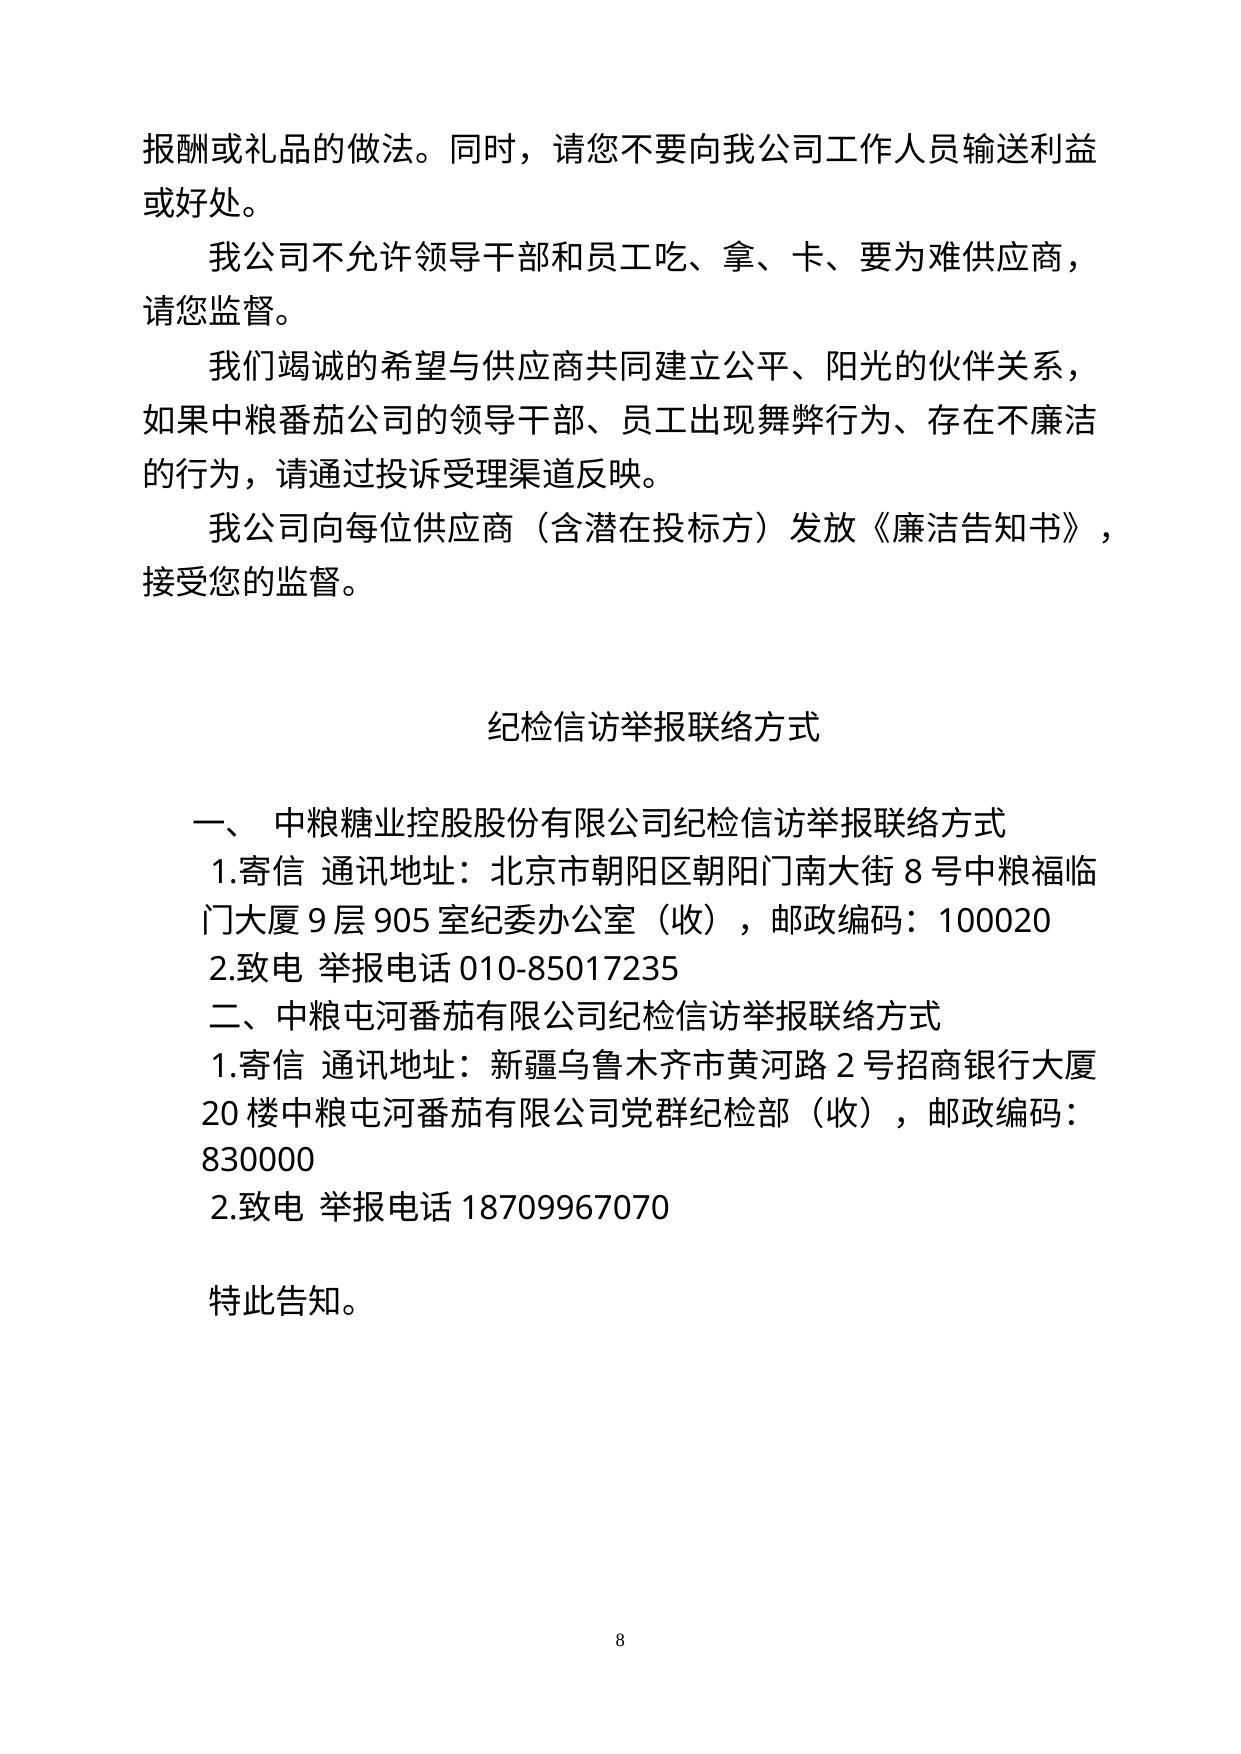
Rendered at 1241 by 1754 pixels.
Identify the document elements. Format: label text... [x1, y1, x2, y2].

text 1.寄信 通讯地址：新疆乌鲁木齐市黄河路2号招商银行大厦20楼中粮屯河番茄有限公司党群纪检部（收），邮政编码：830000 [201, 1038, 1098, 1181]
text 特此告知。 [142, 1274, 1098, 1323]
list 中粮糖业控股股份有限公司纪检信访举报联络方式 [192, 797, 1098, 845]
text 2.致电 举报电话 010-85017235 [142, 942, 1098, 991]
text 1.寄信 通讯地址：北京市朝阳区朝阳门南大街8号中粮福临门大厦9层905室纪委办公室（收），邮政编码：100020 [201, 845, 1098, 942]
text 我公司不允许领导干部和员工吃、拿、卡、要为难供应商，请您监督。 [142, 226, 1098, 335]
text 2.致电 举报电话 18709967070 [201, 1181, 1098, 1229]
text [142, 118, 1098, 226]
text 纪检信访举报联络方式 [142, 701, 1098, 749]
text 二、中粮屯河番茄有限公司纪检信访举报联络方式 [142, 991, 1098, 1038]
text 我们竭诚的希望与供应商共同建立公平、阳光的伙伴关系，如果中粮番茄公司的领导干部、员工出现舞弊行为、存在不廉洁的行为，请通过投诉受理渠道反映。 [142, 335, 1098, 497]
text 我公司向每位供应商（含潜在投标方）发放《廉洁告知书》，接受您的监督。 [142, 497, 1098, 606]
